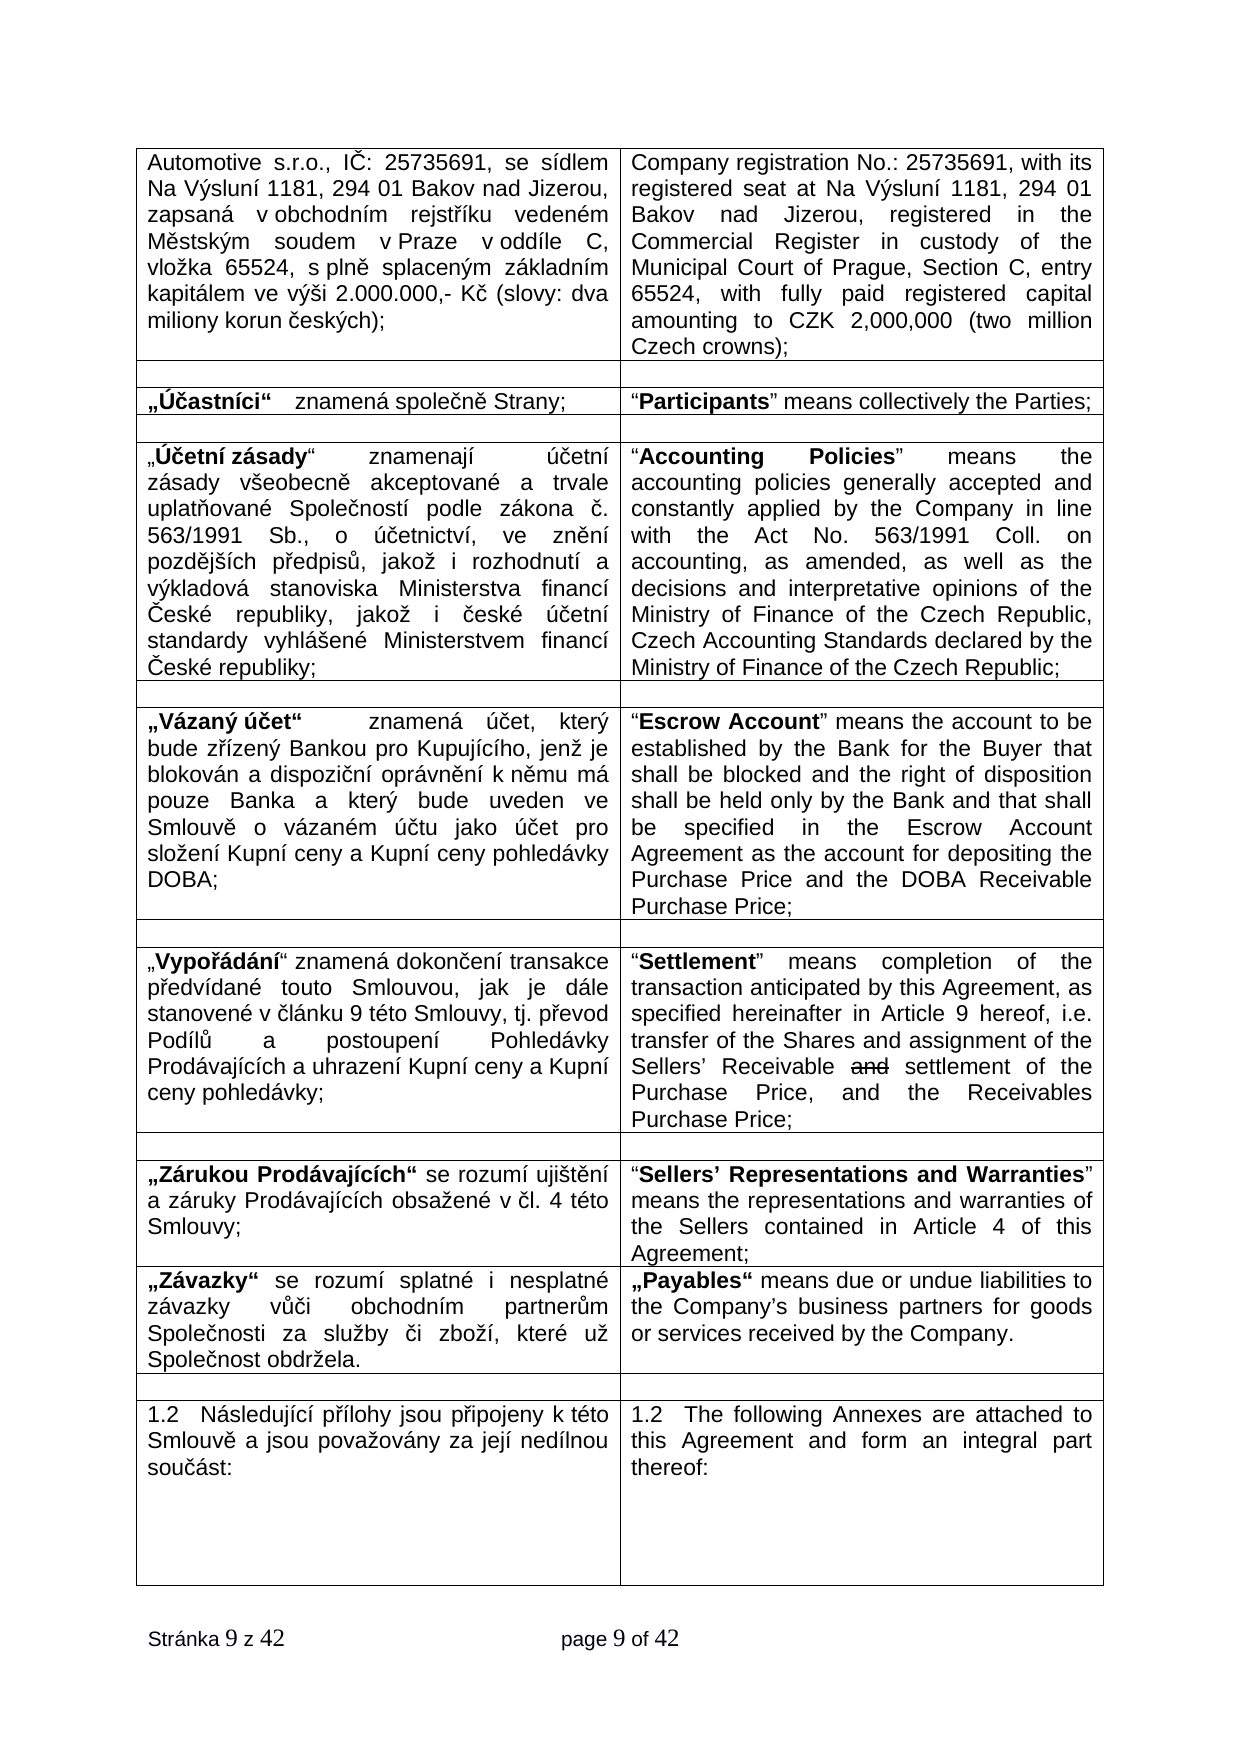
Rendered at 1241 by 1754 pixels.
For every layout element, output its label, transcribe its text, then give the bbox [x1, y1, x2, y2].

table_cell [621, 415, 1103, 442]
table_cell „Vypořádání“ znamená dokončení transakce předvídané touto Smlouvou, jak je dále stanovené v článku 9 této Smlouvy, tj. převod Podílů a postoupení Pohledávky Prodávajících a uhrazení Kupní ceny a Kupní ceny pohledávky; [137, 948, 620, 1132]
table_cell „Payables“ means due or undue liabilities to the Company’s business partners for goods or services received by the Company. [621, 1267, 1103, 1372]
table_cell “Settlement” means completion of the transaction anticipated by this Agreement, as specified hereinafter in Article 9 hereof, i.e. transfer of the Shares and assignment of the Sellers’ Receivable and settlement of the Purchase Price, and the Receivables Purchase Price; [621, 948, 1103, 1132]
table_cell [621, 149, 1103, 359]
table_cell [137, 361, 620, 387]
table_cell “Accounting Policies” means the accounting policies generally accepted and constantly applied by the Company in line with the Act No. 563/1991 Coll. on accounting, as amended, as well as the decisions and interpretative opinions of the Ministry of Finance of the Czech Republic, Czech Accounting Standards declared by the Ministry of Finance of the Czech Republic; [621, 443, 1103, 680]
table_cell [621, 1133, 1103, 1159]
table_cell 1.2 Následující přílohy jsou připojeny k této Smlouvě a jsou považovány za její nedílnou součást: [137, 1401, 620, 1585]
table_cell [621, 920, 1103, 947]
table_cell [137, 681, 620, 707]
table_cell “Escrow Account” means the account to be established by the Bank for the Buyer that shall be blocked and the right of disposition shall be held only by the Bank and that shall be specified in the Escrow Account Agreement as the account for depositing the Purchase Price and the DOBA Receivable Purchase Price; [621, 708, 1103, 919]
table_cell [621, 361, 1103, 387]
table_cell „Účetní zásady“ znamenají účetní zásady všeobecně akceptované a trvale uplatňované Společností podle zákona č. 563/1991 Sb., o účetnictví, ve znění pozdějších předpisů, jakož i rozhodnutí a výkladová stanoviska Ministerstva financí České republiky, jakož i české účetní standardy vyhlášené Ministerstvem financí České republiky; [137, 443, 620, 680]
table_cell [137, 1374, 620, 1400]
table_cell [621, 681, 1103, 707]
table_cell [137, 149, 620, 359]
table_cell [137, 1133, 620, 1159]
table_cell [137, 415, 620, 442]
table_cell „Závazky“ se rozumí splatné i nesplatné závazky vůči obchodním partnerům Společnosti za služby či zboží, které už Společnost obdržela. [137, 1267, 620, 1372]
table_cell “Participants” means collectively the Parties; [621, 388, 1103, 414]
table_cell [621, 1374, 1103, 1400]
table_cell „Účastníci“ znamená společně Strany; [137, 388, 620, 414]
table_cell „Zárukou Prodávajících“ se rozumí ujištění a záruky Prodávajících obsažené v čl. 4 této Smlouvy; [137, 1161, 620, 1266]
table_cell “Sellers’ Representations and Warranties” means the representations and warranties of the Sellers contained in Article 4 of this Agreement; [621, 1161, 1103, 1266]
table_cell 1.2 The following Annexes are attached to this Agreement and form an integral part thereof: [621, 1401, 1103, 1585]
table_cell [137, 920, 620, 947]
table_cell „Vázaný účet“ znamená účet, který bude zřízený Bankou pro Kupujícího, jenž je blokován a dispoziční oprávnění k němu má pouze Banka a který bude uveden ve Smlouvě o vázaném účtu jako účet pro složení Kupní ceny a Kupní ceny pohledávky DOBA; [137, 708, 620, 919]
